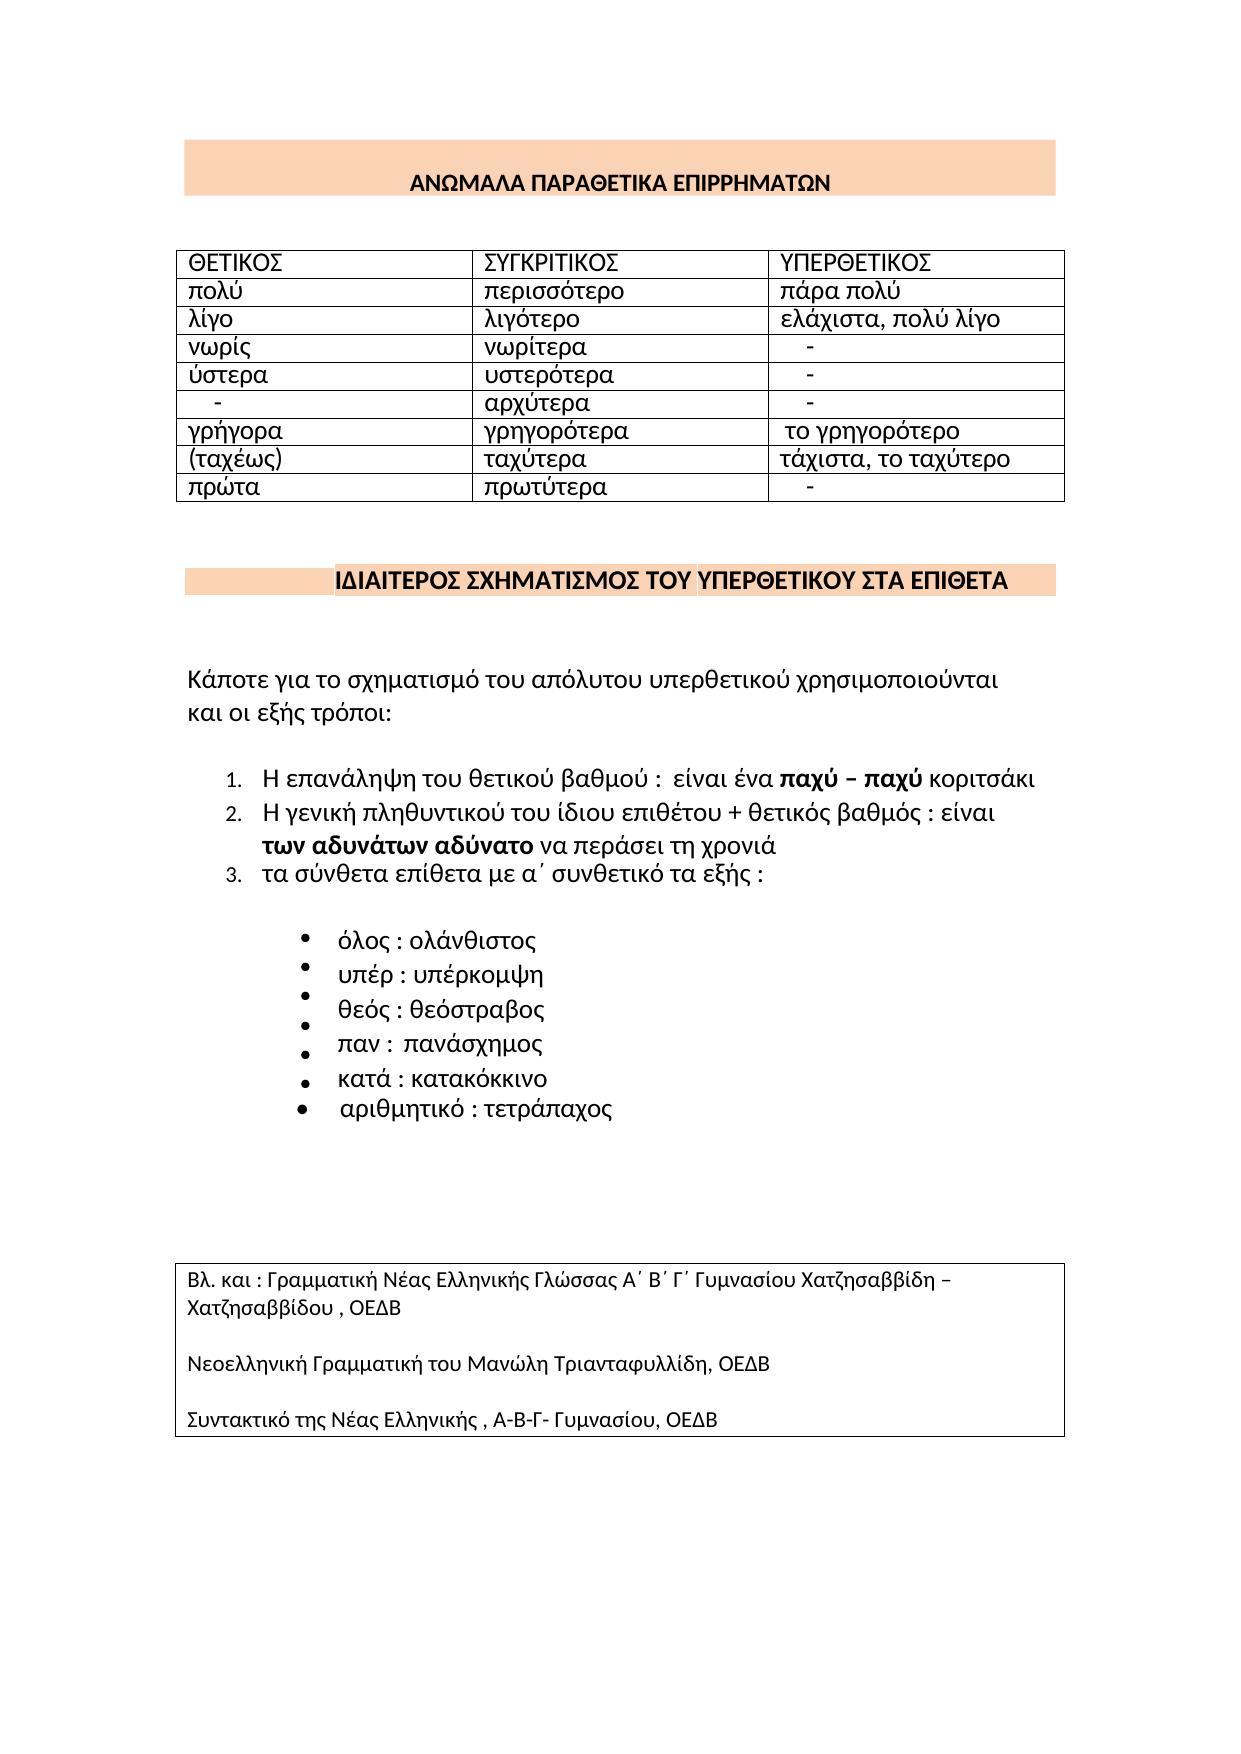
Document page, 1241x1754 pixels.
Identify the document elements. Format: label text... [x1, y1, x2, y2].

list Η γενική πληθυντικού του ίδιου επιθέτου + θετικός βαθμός : είναι των αδυνάτων αδύνατο να περάσει τη χρονιά [225, 795, 1028, 861]
table_cell - [769, 474, 1064, 501]
picture [300, 921, 322, 1008]
table_cell γρήγορα [177, 419, 472, 445]
table_cell υστερότερα [473, 363, 768, 389]
table_cell (ταχέως) [177, 446, 472, 473]
table_cell - [769, 335, 1064, 362]
table_cell νωρίτερα [473, 335, 768, 362]
table_cell ταχύτερα [473, 446, 768, 473]
table_cell λιγότερο [473, 307, 768, 334]
text κατά : κατακόκκινο [338, 1061, 723, 1094]
table_cell το γρηγορότερο [769, 419, 1064, 445]
table_cell πάρα πολύ [769, 279, 1064, 306]
table_cell - [769, 363, 1064, 389]
text ΙΔΙΑΙΤΕΡΟΣ ΣΧΗΜΑΤΙΣΜΟΣ ΤΟΥ ΥΠΕΡΘΕΤΙΚΟΥ ΣΤΑ ΕΠΙΘΕΤΑ [184, 563, 1107, 596]
text όλος : ολάνθιστος [338, 923, 723, 956]
table_cell πολύ [177, 279, 472, 306]
text θεός : θεόστραβος [338, 992, 723, 1025]
table_header ΘΕΤΙΚΟΣ [177, 251, 472, 278]
table_cell νωρίς [177, 335, 472, 362]
table_cell πρώτα [177, 474, 472, 501]
table_cell ελάχιστα, πολύ λίγο [769, 307, 1064, 334]
text Κάποτε για το σχηματισμό του απόλυτου υπερθετικού χρησιμοποιούνται και οι εξής τρόποι: [187, 662, 1039, 728]
text υπέρ : υπέρκομψη [338, 957, 723, 991]
table_cell γρηγορότερα [473, 419, 768, 445]
table_cell πρωτύτερα [473, 474, 768, 501]
table_cell περισσότερο [473, 279, 768, 306]
list Η επανάληψη του θετικού βαθμού : είναι ένα παχύ – παχύ κοριτσάκι [225, 762, 1107, 795]
text παν : πανάσχημος [338, 1027, 723, 1060]
list τα σύνθετα επίθετα με α΄ συνθετικό τα εξής : [225, 861, 1107, 888]
table_cell - [769, 391, 1064, 417]
table_header ΥΠΕΡΘΕΤΙΚΟΣ [769, 251, 1064, 278]
table_cell λίγο [177, 307, 472, 334]
list αριθμητικό : τετράπαχος [295, 1096, 1107, 1123]
table_cell τάχιστα, το ταχύτερο [769, 446, 1064, 473]
table_cell - [177, 391, 472, 417]
table_cell ύστερα [177, 363, 472, 389]
picture [300, 1009, 322, 1096]
table_header ΣΥΓΚΡΙΤΙΚΟΣ [473, 251, 768, 278]
table_cell αρχύτερα [473, 391, 768, 417]
